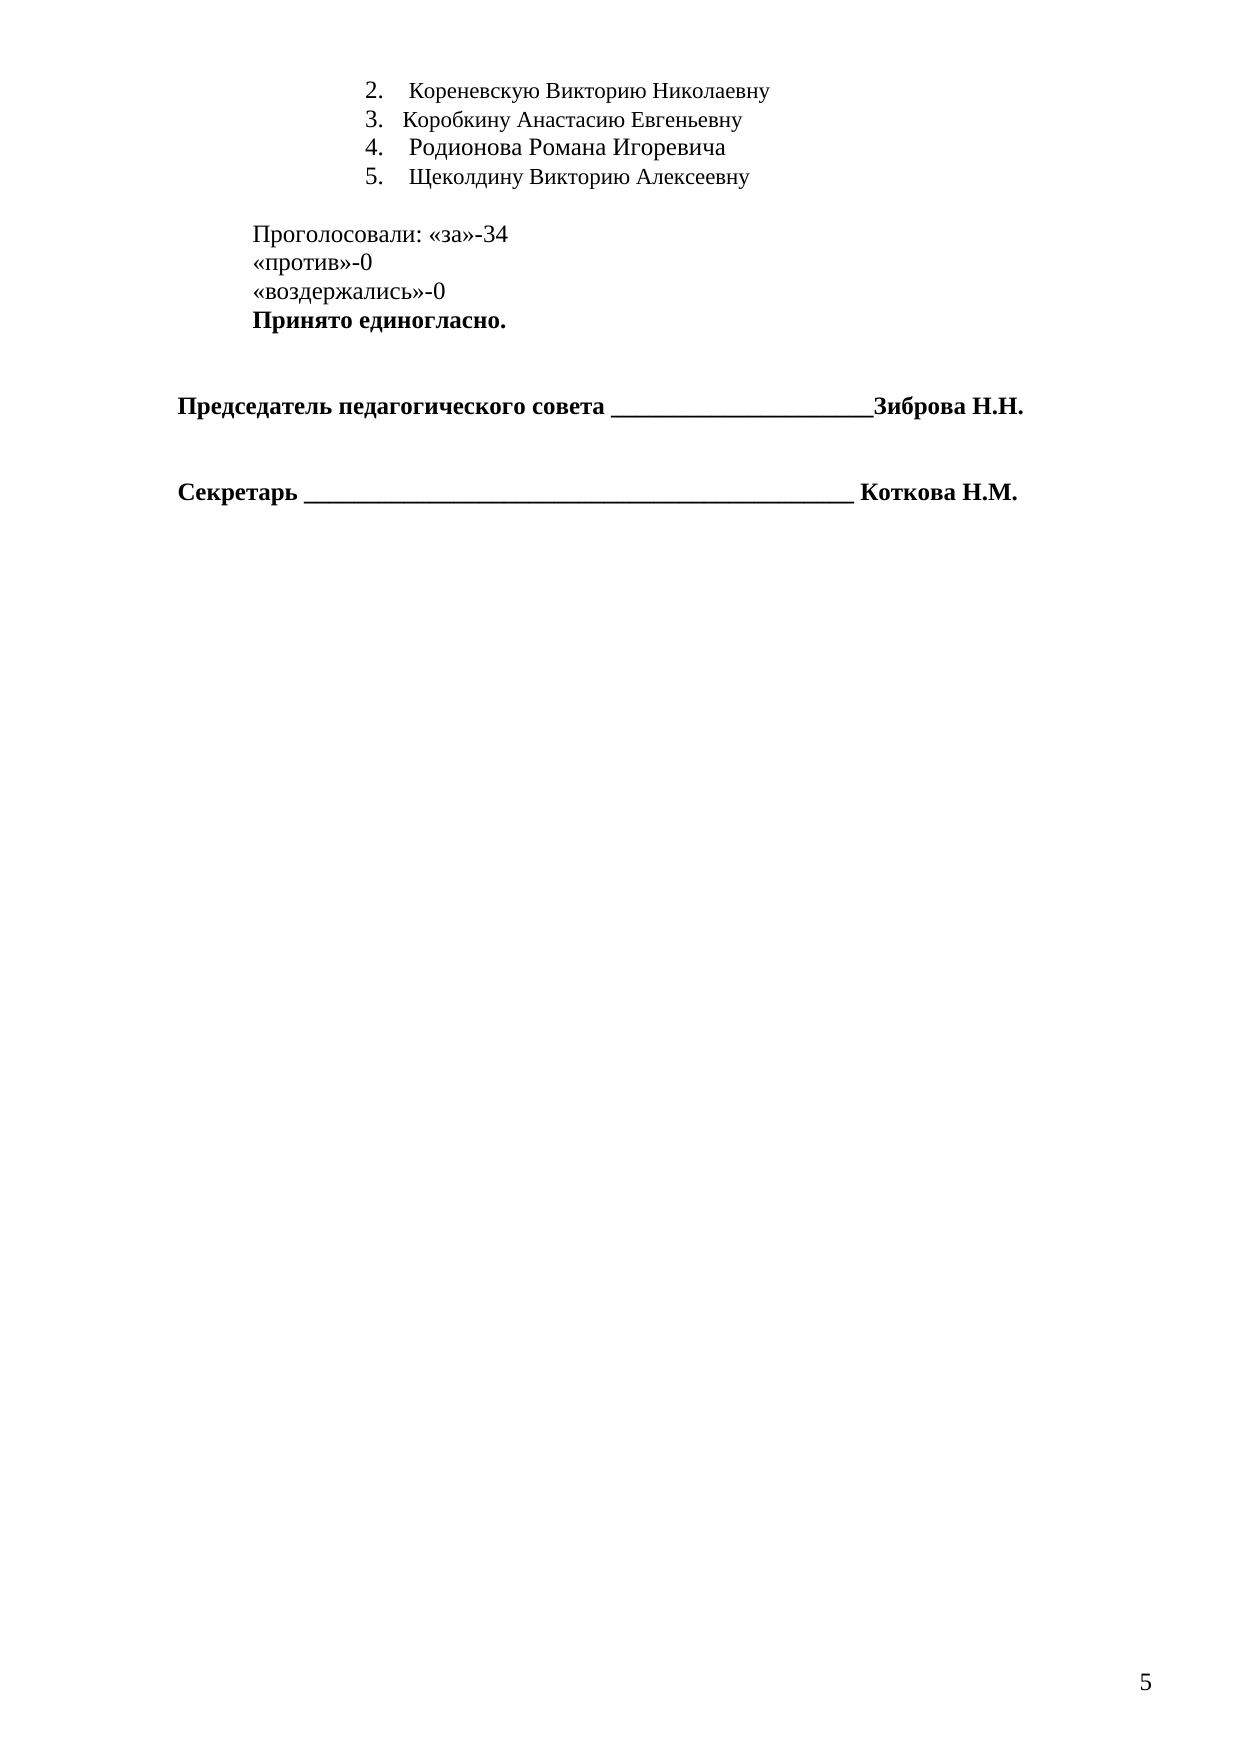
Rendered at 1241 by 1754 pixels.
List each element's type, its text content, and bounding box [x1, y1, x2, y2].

list «воздержались»-0 [252, 276, 1152, 305]
list Кореневскую Викторию Николаевну [365, 75, 1152, 104]
list Проголосовали: «за»-34 [252, 219, 1152, 247]
list «против»-0 [252, 247, 1152, 276]
text Секретарь ____________________________________________ Коткова Н.М. [177, 477, 1152, 506]
list Родионова Романа Игоревича [365, 132, 1152, 161]
list Коробкину Анастасию Евгеньевну [365, 104, 1152, 132]
text Председатель педагогического совета _____________________Зиброва Н.Н. [177, 391, 1152, 420]
list Щеколдину Викторию Алексеевну [365, 161, 1152, 190]
list Принято единогласно. [252, 305, 1152, 334]
